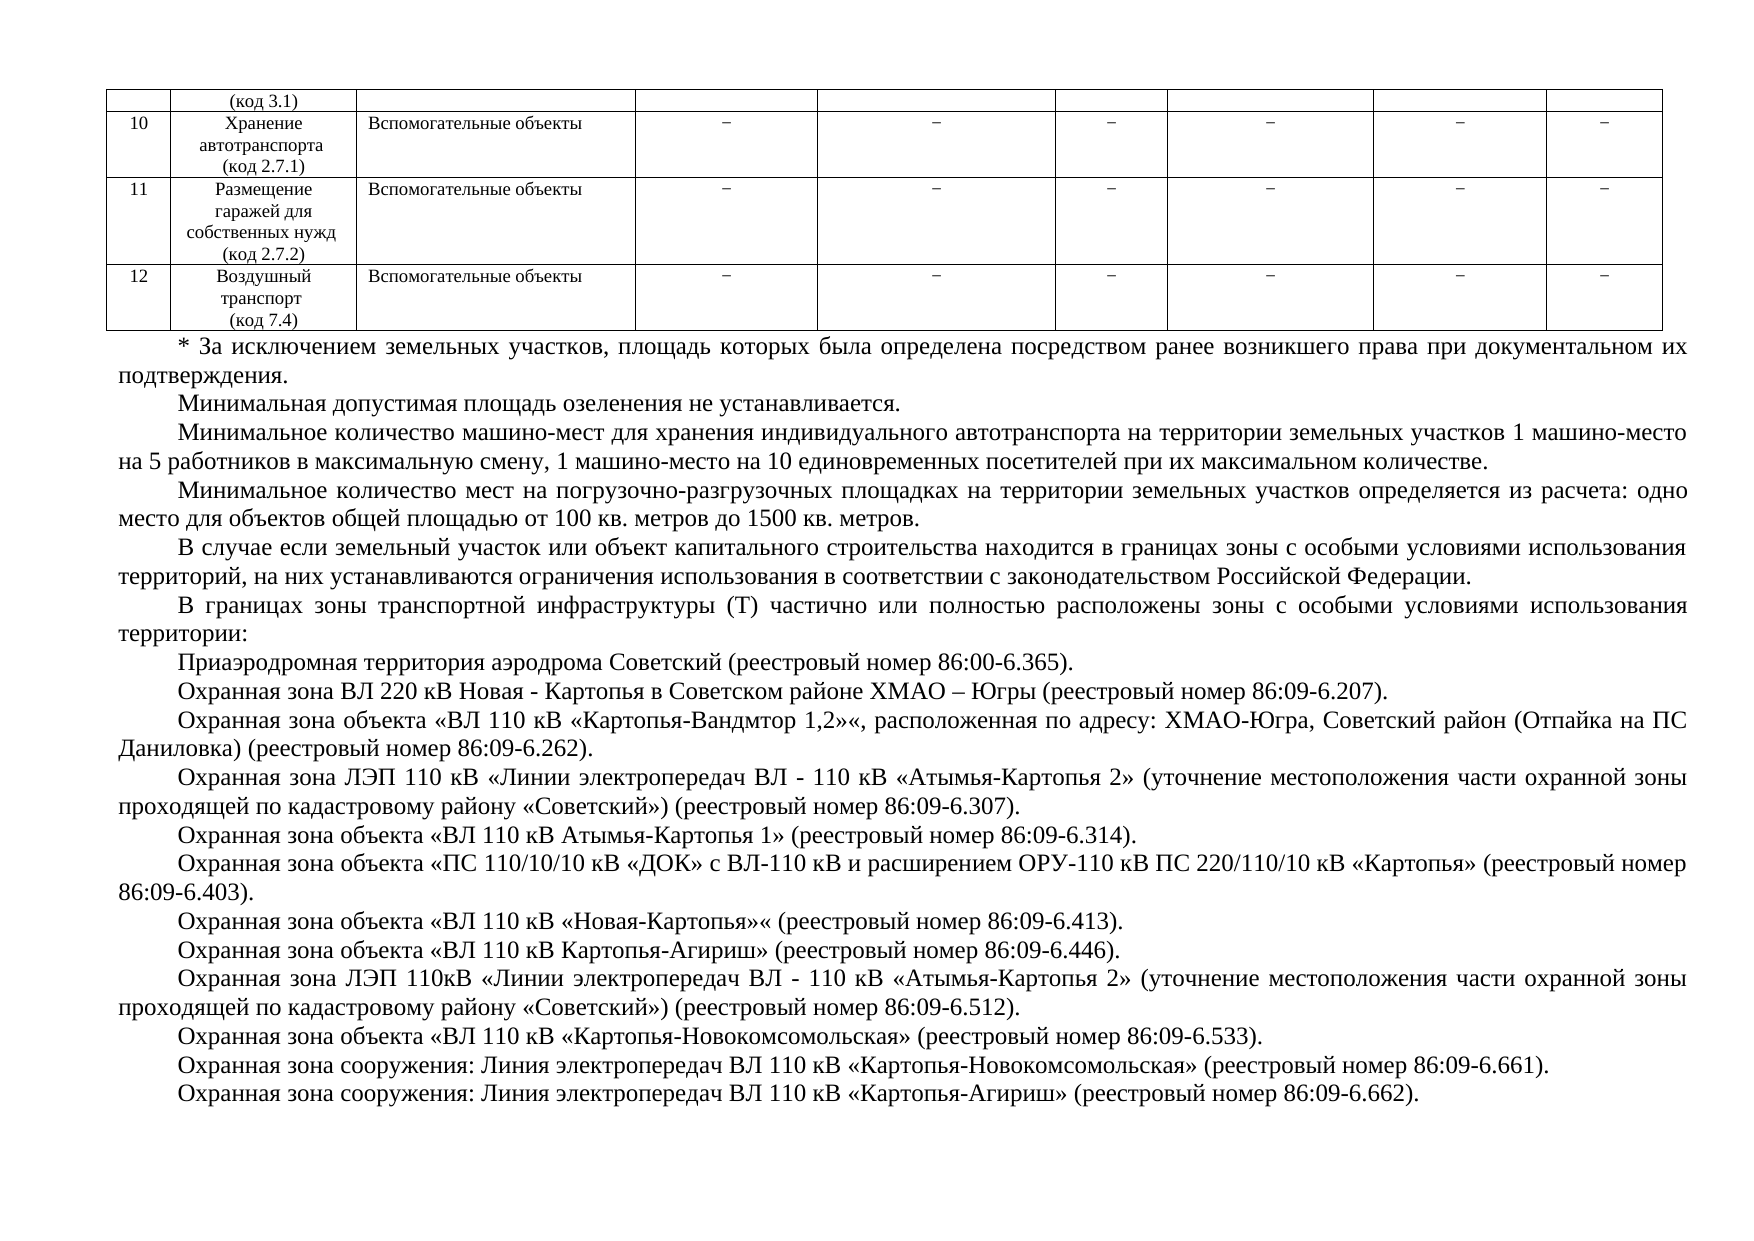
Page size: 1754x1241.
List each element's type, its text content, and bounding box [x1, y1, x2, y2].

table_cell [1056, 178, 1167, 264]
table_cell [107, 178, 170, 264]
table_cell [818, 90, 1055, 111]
text Охранная зона сооружения: Линия электропередач ВЛ 110 кВ «Картопья-Агириш» (реестровый номер 86:09-6.662). [118, 1078, 1689, 1107]
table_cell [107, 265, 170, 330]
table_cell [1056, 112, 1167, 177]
text Минимальная допустимая площадь озеленения не устанавливается. [118, 388, 1689, 417]
text * За исключением земельных участков, площадь которых была определена посредством ранее возникшего права при документальном их подтверждения. [118, 331, 1689, 388]
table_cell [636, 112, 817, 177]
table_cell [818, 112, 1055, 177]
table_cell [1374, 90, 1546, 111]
text Охранная зона объекта «ВЛ 110 кВ «Новая-Картопья»« (реестровый номер 86:09-6.413). [118, 906, 1689, 935]
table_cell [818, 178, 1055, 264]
text Охранная зона сооружения: Линия электропередач ВЛ 110 кВ «Картопья-Новокомсомольская» (реестровый номер 86:09-6.661). [118, 1050, 1689, 1078]
text Минимальное количество машино-мест для хранения индивидуального автотранспорта на территории земельных участков 1 машино-место на 5 работников в максимальную смену, 1 машино-место на 10 единовременных посетителей при их максимальном количестве. [118, 417, 1689, 475]
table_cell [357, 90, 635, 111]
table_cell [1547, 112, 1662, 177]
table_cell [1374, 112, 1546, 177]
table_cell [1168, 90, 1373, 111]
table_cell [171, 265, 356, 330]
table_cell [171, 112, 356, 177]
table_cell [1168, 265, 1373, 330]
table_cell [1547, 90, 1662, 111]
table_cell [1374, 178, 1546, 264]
text Охранная зона объекта «ПС 110/10/10 кВ «ДОК» с ВЛ-110 кВ и расширением ОРУ-110 кВ ПС 220/110/10 кВ «Картопья» (реестровый номер 86:09-6.403). [118, 848, 1689, 906]
text Охранная зона объекта «ВЛ 110 кВ Картопья-Агириш» (реестровый номер 86:09-6.446). [118, 935, 1689, 963]
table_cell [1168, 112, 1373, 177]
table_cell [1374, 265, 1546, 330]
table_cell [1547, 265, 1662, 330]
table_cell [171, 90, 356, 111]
text Приаэродромная территория аэродрома Советский (реестровый номер 86:00-6.365). [118, 647, 1689, 676]
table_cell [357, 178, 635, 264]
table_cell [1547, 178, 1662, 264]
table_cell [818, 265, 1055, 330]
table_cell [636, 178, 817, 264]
text В границах зоны транспортной инфраструктуры (Т) частично или полностью расположены зоны с особыми условиями использования территории: [118, 590, 1689, 647]
text Минимальное количество мест на погрузочно-разгрузочных площадках на территории земельных участков определяется из расчета: одно место для объектов общей площадью от 100 кв. метров до 1500 кв. метров. [118, 475, 1689, 532]
text Охранная зона ВЛ 220 кВ Новая - Картопья в Советском районе ХМАО – Югры (реестровый номер 86:09-6.207). [118, 676, 1689, 705]
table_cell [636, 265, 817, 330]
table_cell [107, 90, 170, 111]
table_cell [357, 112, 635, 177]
text В случае если земельный участок или объект капитального строительства находится в границах зоны с особыми условиями использования территорий, на них устанавливаются ограничения использования в соответствии с законодательством Российской Федерации. [118, 532, 1689, 590]
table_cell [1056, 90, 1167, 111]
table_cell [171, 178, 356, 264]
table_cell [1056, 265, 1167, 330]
text Охранная зона объекта «ВЛ 110 кВ «Картопья-Новокомсомольская» (реестровый номер 86:09-6.533). [118, 1021, 1689, 1050]
text Охранная зона ЛЭП 110кВ «Линии электропередач ВЛ - 110 кВ «Атымья-Картопья 2» (уточнение местоположения части охранной зоны проходящей по кадастровому району «Советский») (реестровый номер 86:09-6.512). [118, 963, 1689, 1021]
text Охранная зона объекта «ВЛ 110 кВ Атымья-Картопья 1» (реестровый номер 86:09-6.314). [118, 820, 1689, 848]
text Охранная зона ЛЭП 110 кВ «Линии электропередач ВЛ - 110 кВ «Атымья-Картопья 2» (уточнение местоположения части охранной зоны проходящей по кадастровому району «Советский») (реестровый номер 86:09-6.307). [118, 762, 1689, 820]
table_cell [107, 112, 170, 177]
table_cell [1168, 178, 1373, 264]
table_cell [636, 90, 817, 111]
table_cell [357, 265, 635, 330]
text Охранная зона объекта «ВЛ 110 кВ «Картопья-Вандмтор 1,2»«, расположенная по адресу: ХМАО-Югра, Советский район (Отпайка на ПС Даниловка) (реестровый номер 86:09-6.262). [118, 705, 1689, 762]
